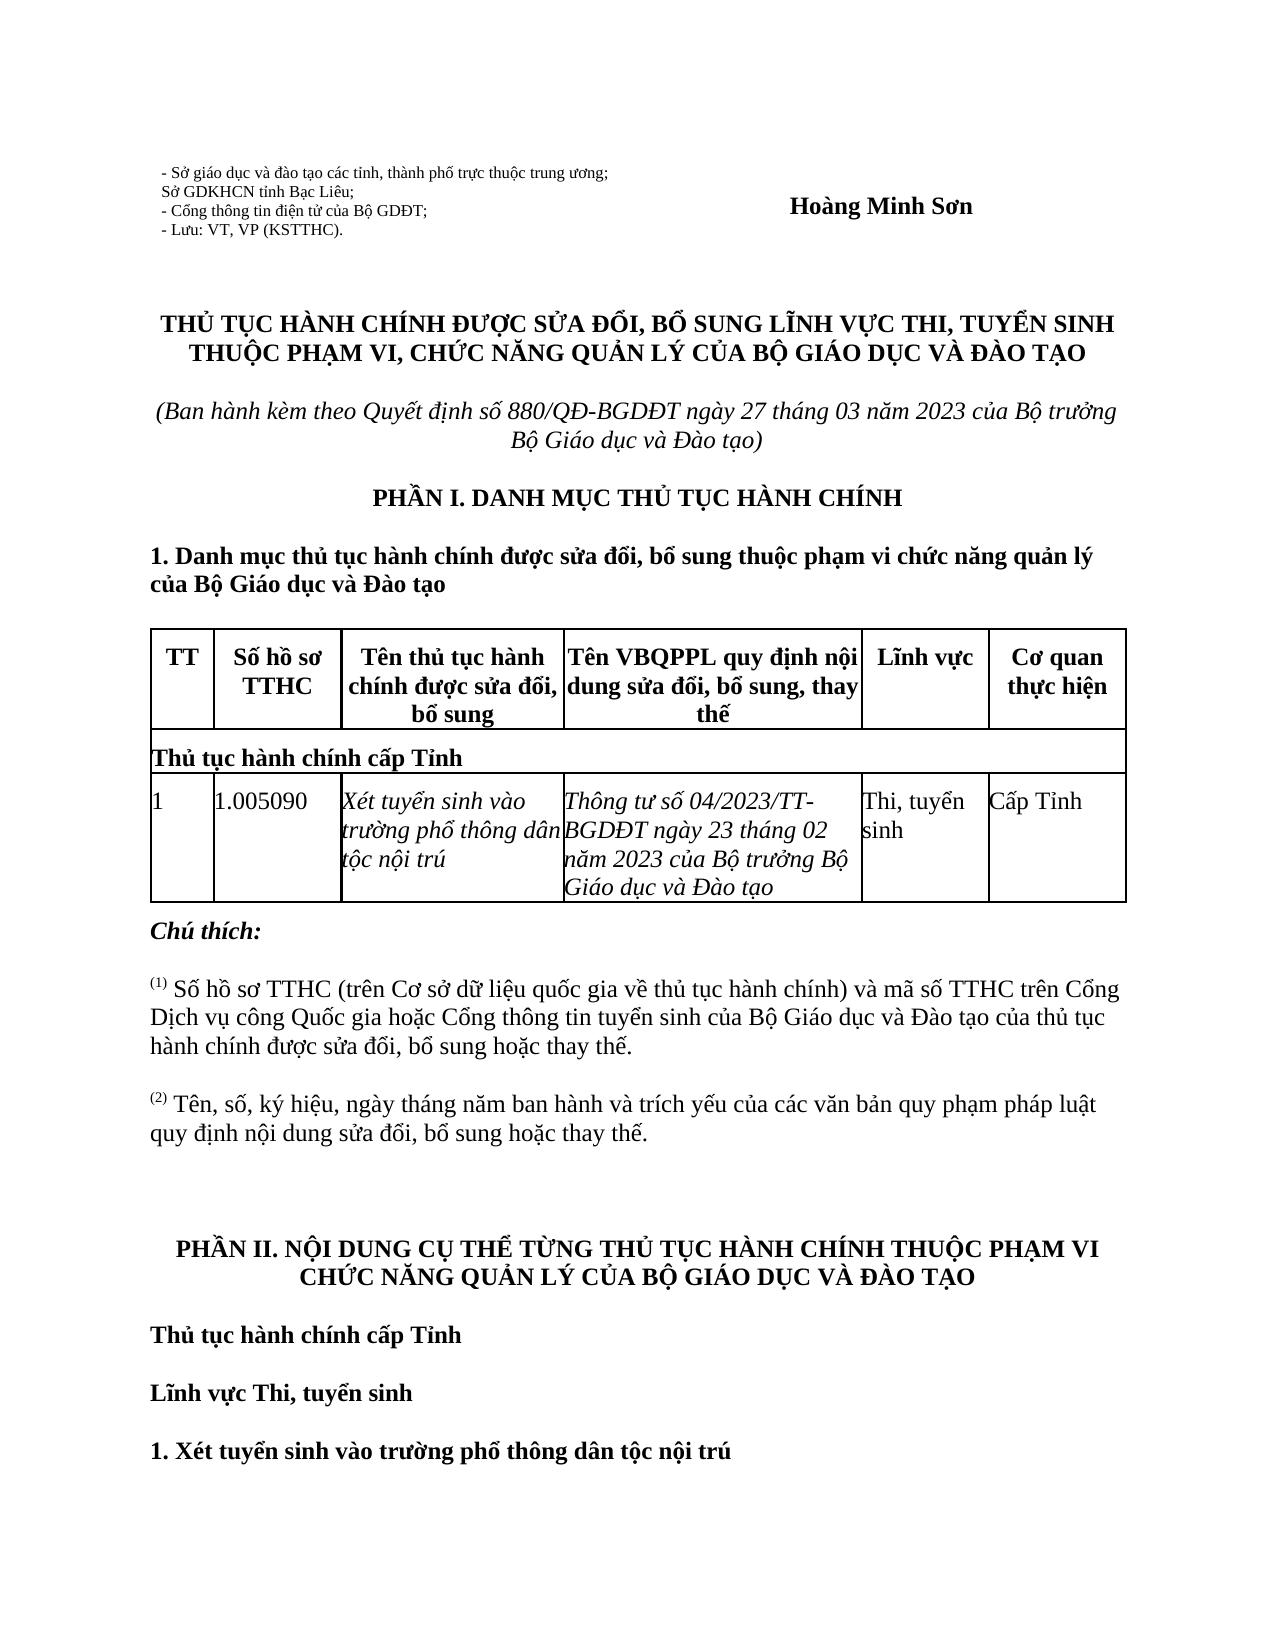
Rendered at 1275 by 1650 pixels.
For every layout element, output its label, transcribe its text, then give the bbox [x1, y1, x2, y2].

text (2) Tên, số, ký hiệu, ngày tháng năm ban hành và trích yếu của các văn bản quy phạm pháp luật quy định nội dung sửa đổi, bổ sung hoặc thay thế. [150, 1089, 1125, 1147]
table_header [638, 150, 1125, 239]
text Thủ tục hành chính cấp Tỉnh [150, 1320, 1125, 1349]
table_header Cơ quan thực hiện [990, 630, 1125, 728]
text 1. Xét tuyển sinh vào trường phổ thông dân tộc nội trú [150, 1436, 1125, 1465]
text Lĩnh vực Thi, tuyển sinh [150, 1378, 1125, 1407]
text THỦ TỤC HÀNH CHÍNH ĐƯỢC SỬA ĐỔI, BỔ SUNG LĨNH VỰC THI, TUYỂN SINH THUỘC PHẠM VI, CHỨC NĂNG QUẢN LÝ CỦA BỘ GIÁO DỤC VÀ ĐÀO TẠO [150, 309, 1125, 367]
table_header Tên thủ tục hành chính được sửa đổi, bổ sung [343, 630, 563, 728]
table_cell 1.005090 [215, 774, 340, 901]
text PHẦN I. DANH MỤC THỦ TỤC HÀNH CHÍNH [150, 483, 1125, 512]
text (1) Số hồ sơ TTHC (trên Cơ sở dữ liệu quốc gia về thủ tục hành chính) và mã số TTHC trên Cổng Dịch vụ công Quốc gia hoặc Cổng thông tin tuyển sinh của Bộ Giáo dục và Đào tạo của thủ tục hành chính được sửa đổi, bổ sung hoặc thay thế. [150, 974, 1125, 1060]
table_header Số hồ sơ TTHC [215, 630, 340, 728]
table_cell 1 [152, 774, 213, 901]
table_cell Thông tư số 04/2023/TT-BGDĐT ngày 23 tháng 02 năm 2023 của Bộ trưởng Bộ Giáo dục và Đào tạo [565, 774, 861, 901]
table_cell Thi, tuyển sinh [863, 774, 988, 901]
table_cell Cấp Tỉnh [990, 774, 1125, 901]
table_cell Xét tuyển sinh vào trường phổ thông dân tộc nội trú [343, 774, 563, 901]
table_cell Thủ tục hành chính cấp Tỉnh [152, 730, 1125, 772]
table_header Tên VBQPPL quy định nội dung sửa đổi, bổ sung, thay thế [565, 630, 861, 728]
text 1. Danh mục thủ tục hành chính được sửa đổi, bổ sung thuộc phạm vi chức năng quản lý của Bộ Giáo dục và Đào tạo [150, 541, 1125, 598]
text PHẦN II. NỘI DUNG CỤ THỂ TỪNG THỦ TỤC HÀNH CHÍNH THUỘC PHẠM VI CHỨC NĂNG QUẢN LÝ CỦA BỘ GIÁO DỤC VÀ ĐÀO TẠO [150, 1234, 1125, 1291]
table_header TT [152, 630, 213, 728]
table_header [150, 150, 637, 239]
text Chú thích: [150, 916, 1125, 944]
text (Ban hành kèm theo Quyết định số 880/QĐ-BGDĐT ngày 27 tháng 03 năm 2023 của Bộ trưởng Bộ Giáo dục và Đào tạo) [150, 396, 1125, 454]
table_header Lĩnh vực [863, 630, 988, 728]
